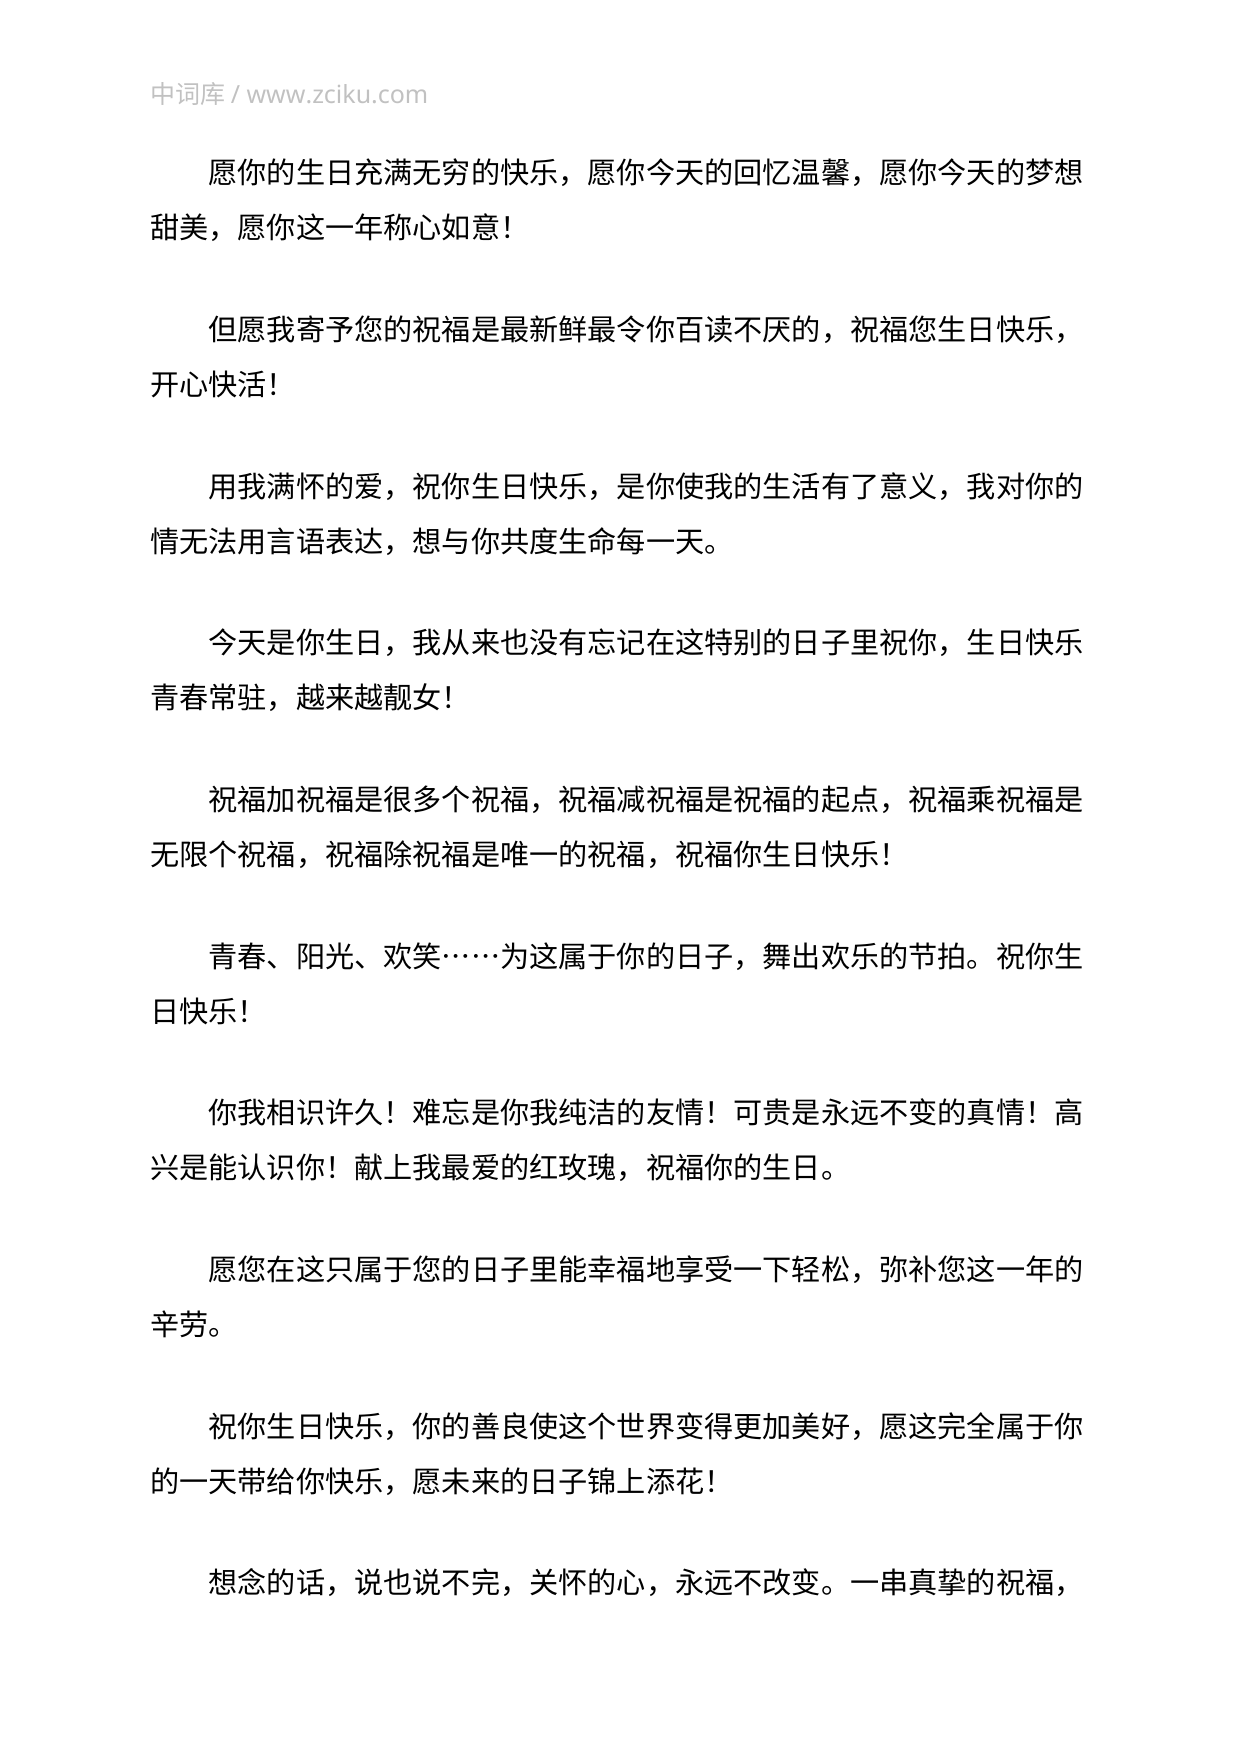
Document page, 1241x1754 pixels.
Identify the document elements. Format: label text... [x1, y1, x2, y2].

text 但愿我寄予您的祝福是最新鲜最令你百读不厌的，祝福您生日快乐，开心快活！ [150, 307, 1090, 404]
text 今天是你生日，我从来也没有忘记在这特别的日子里祝你，生日快乐青春常驻，越来越靓女！ [150, 620, 1090, 717]
text 祝福加祝福是很多个祝福，祝福减祝福是祝福的起点，祝福乘祝福是无限个祝福，祝福除祝福是唯一的祝福，祝福你生日快乐！ [150, 777, 1090, 874]
text 愿您在这只属于您的日子里能幸福地享受一下轻松，弥补您这一年的辛劳。 [150, 1247, 1090, 1344]
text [150, 463, 1090, 561]
text 青春、阳光、欢笑……为这属于你的日子，舞出欢乐的节拍。祝你生日快乐！ [150, 933, 1090, 1031]
text 你我相识许久！难忘是你我纯洁的友情！可贵是永远不变的真情！高兴是能认识你！献上我最爱的红玫瑰，祝福你的生日。 [150, 1090, 1090, 1187]
text 祝你生日快乐，你的善良使这个世界变得更加美好，愿这完全属于你的一天带给你快乐，愿未来的日子锦上添花！ [150, 1403, 1090, 1501]
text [150, 1560, 1090, 1602]
text 愿你的生日充满无穷的快乐，愿你今天的回忆温馨，愿你今天的梦想甜美，愿你这一年称心如意！ [150, 150, 1090, 247]
